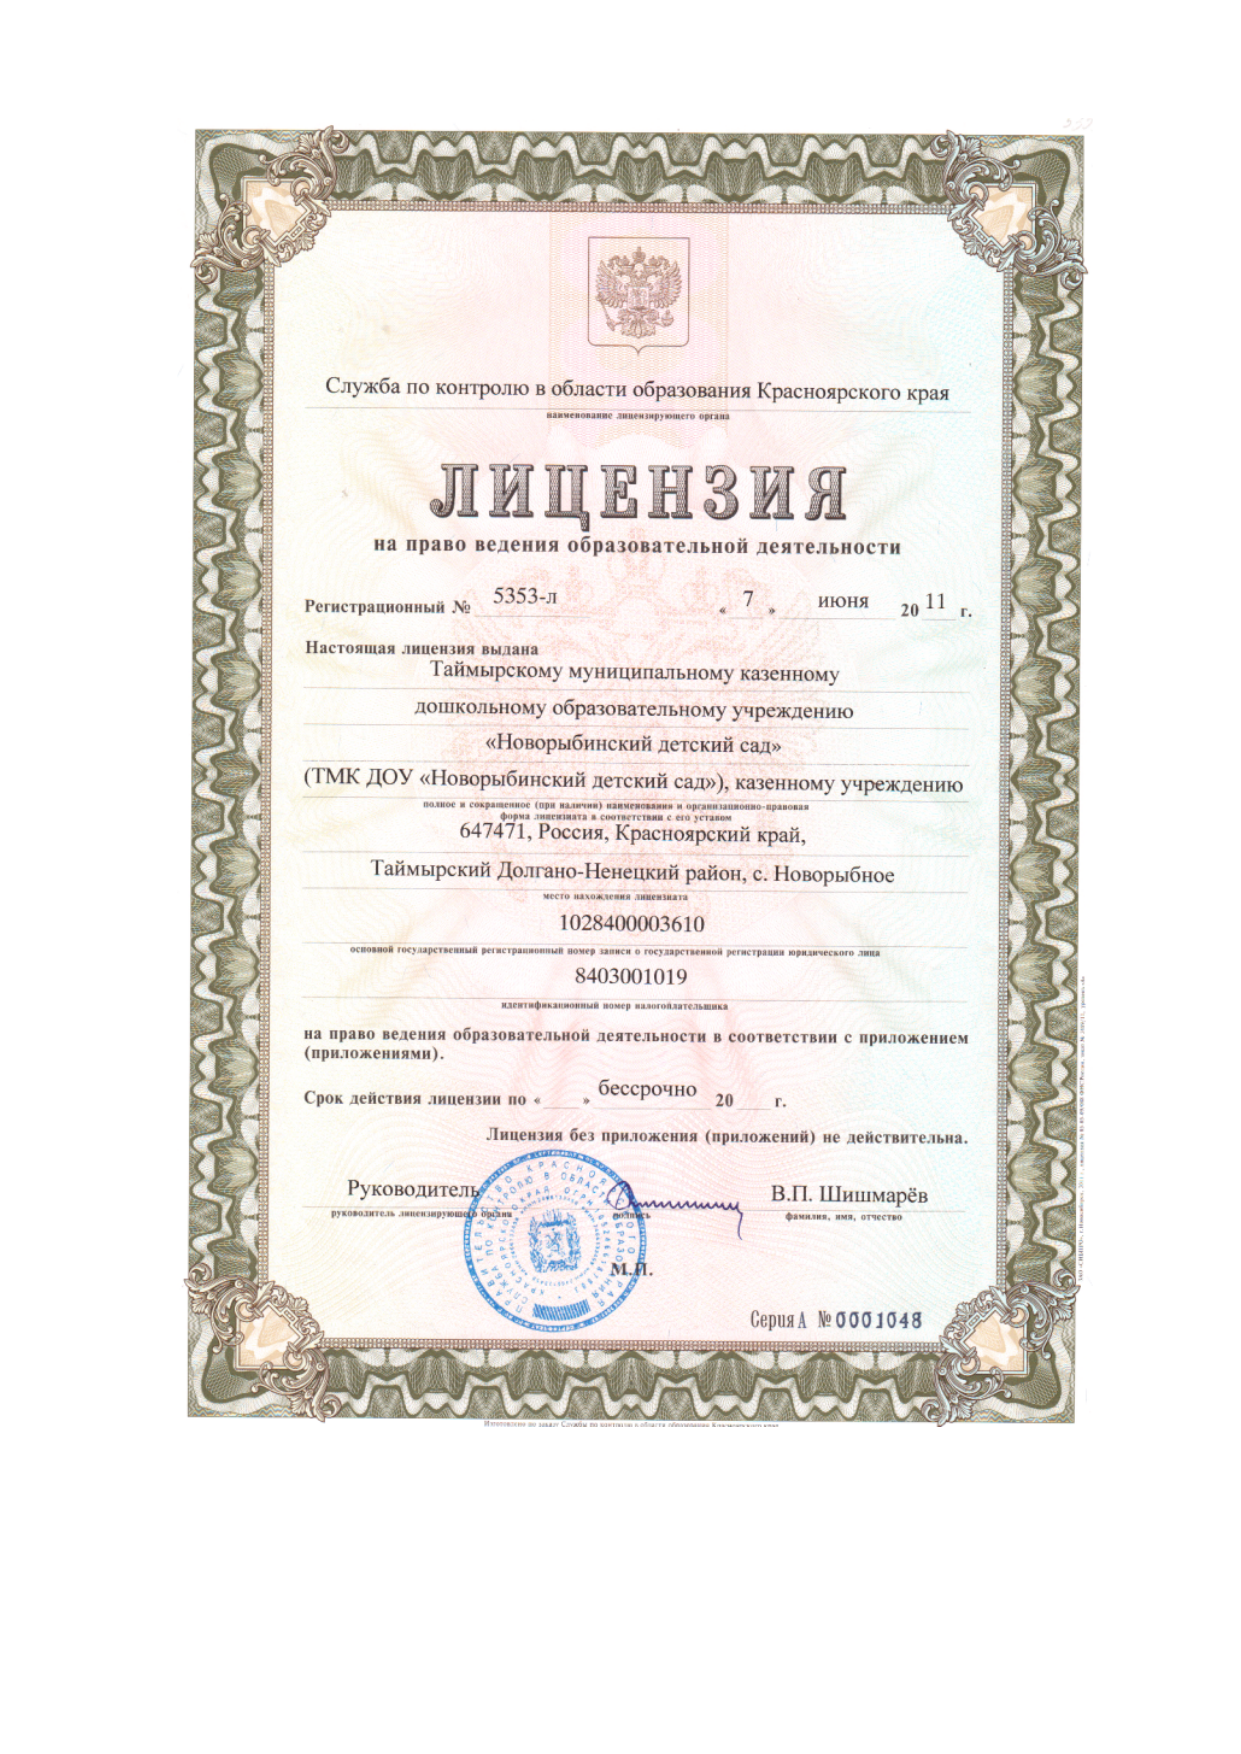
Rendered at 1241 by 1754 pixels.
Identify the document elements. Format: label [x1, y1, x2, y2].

picture [177, 118, 1093, 1427]
